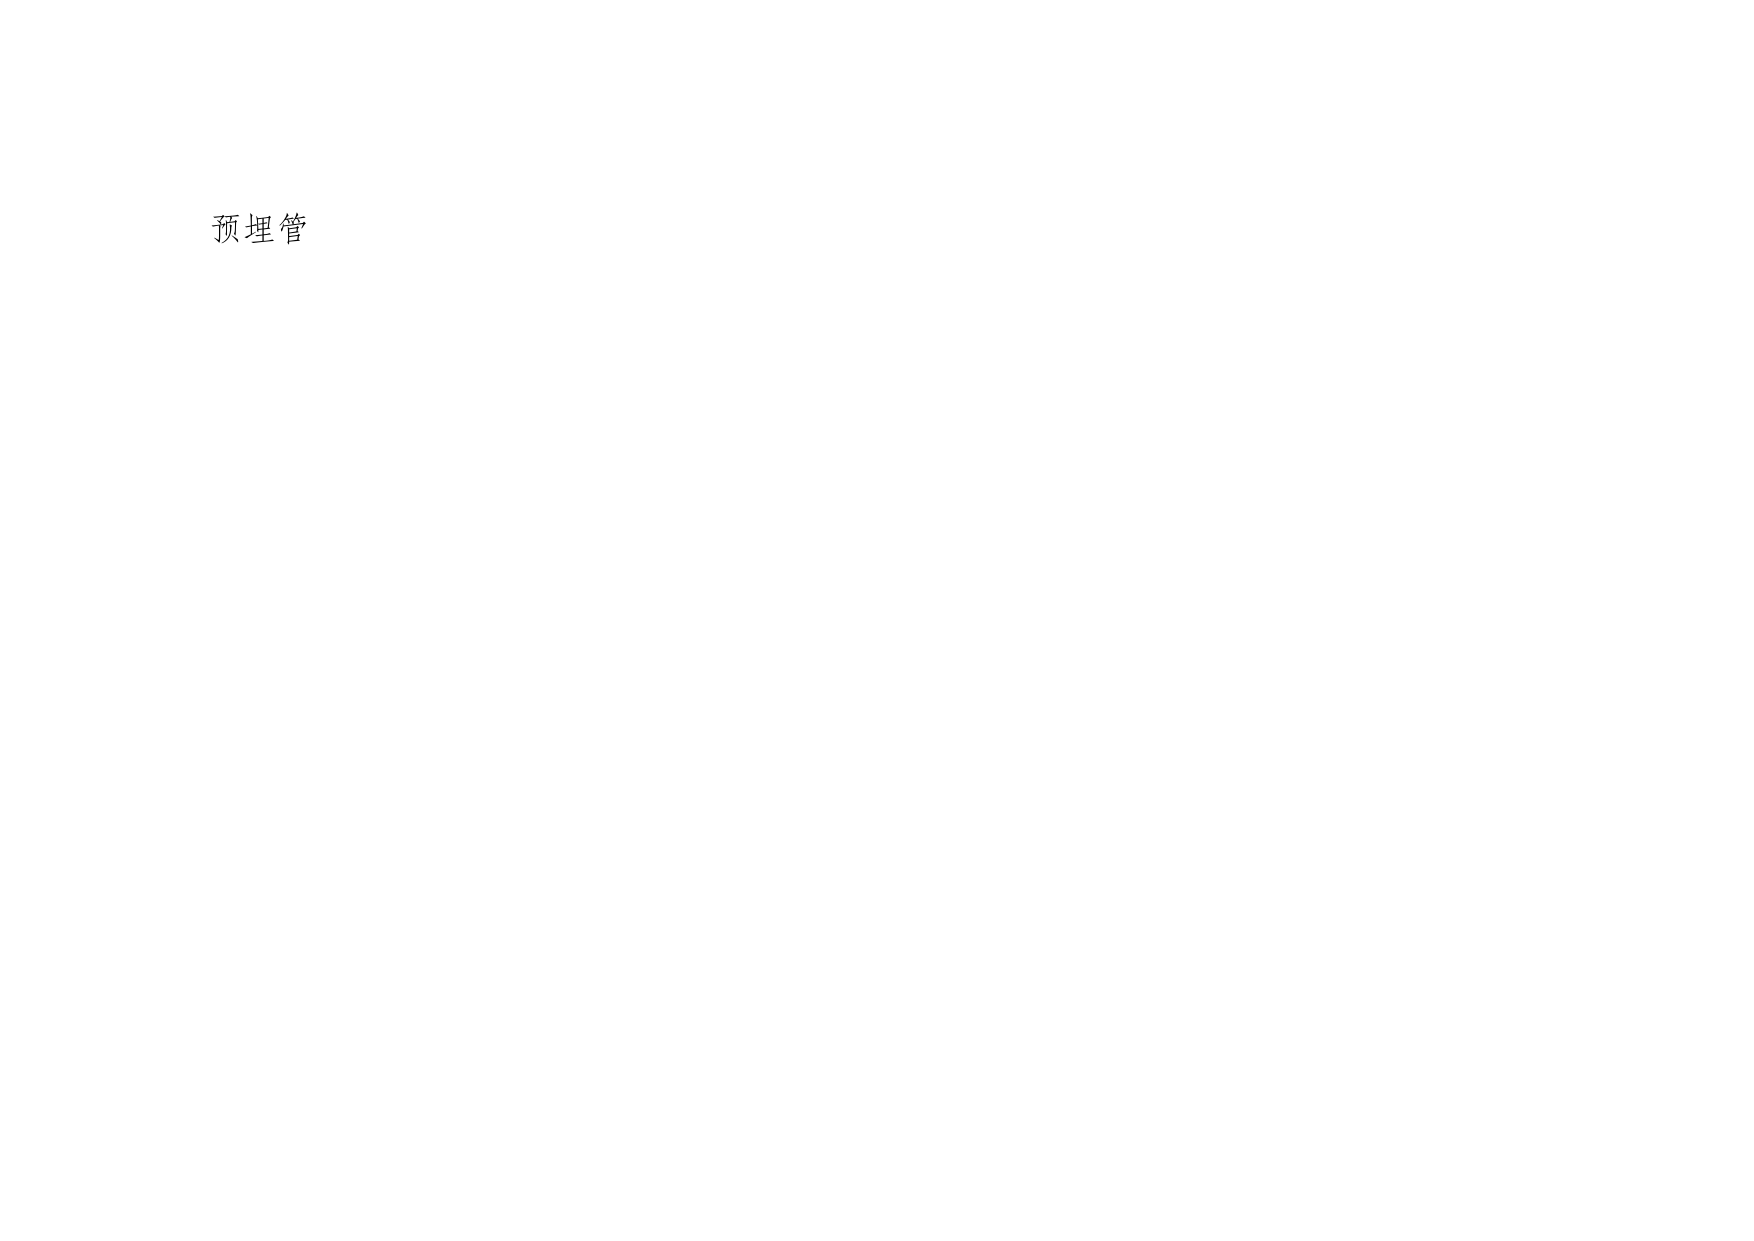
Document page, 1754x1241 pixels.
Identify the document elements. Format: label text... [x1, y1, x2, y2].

list 预埋管 [150, 198, 1604, 263]
